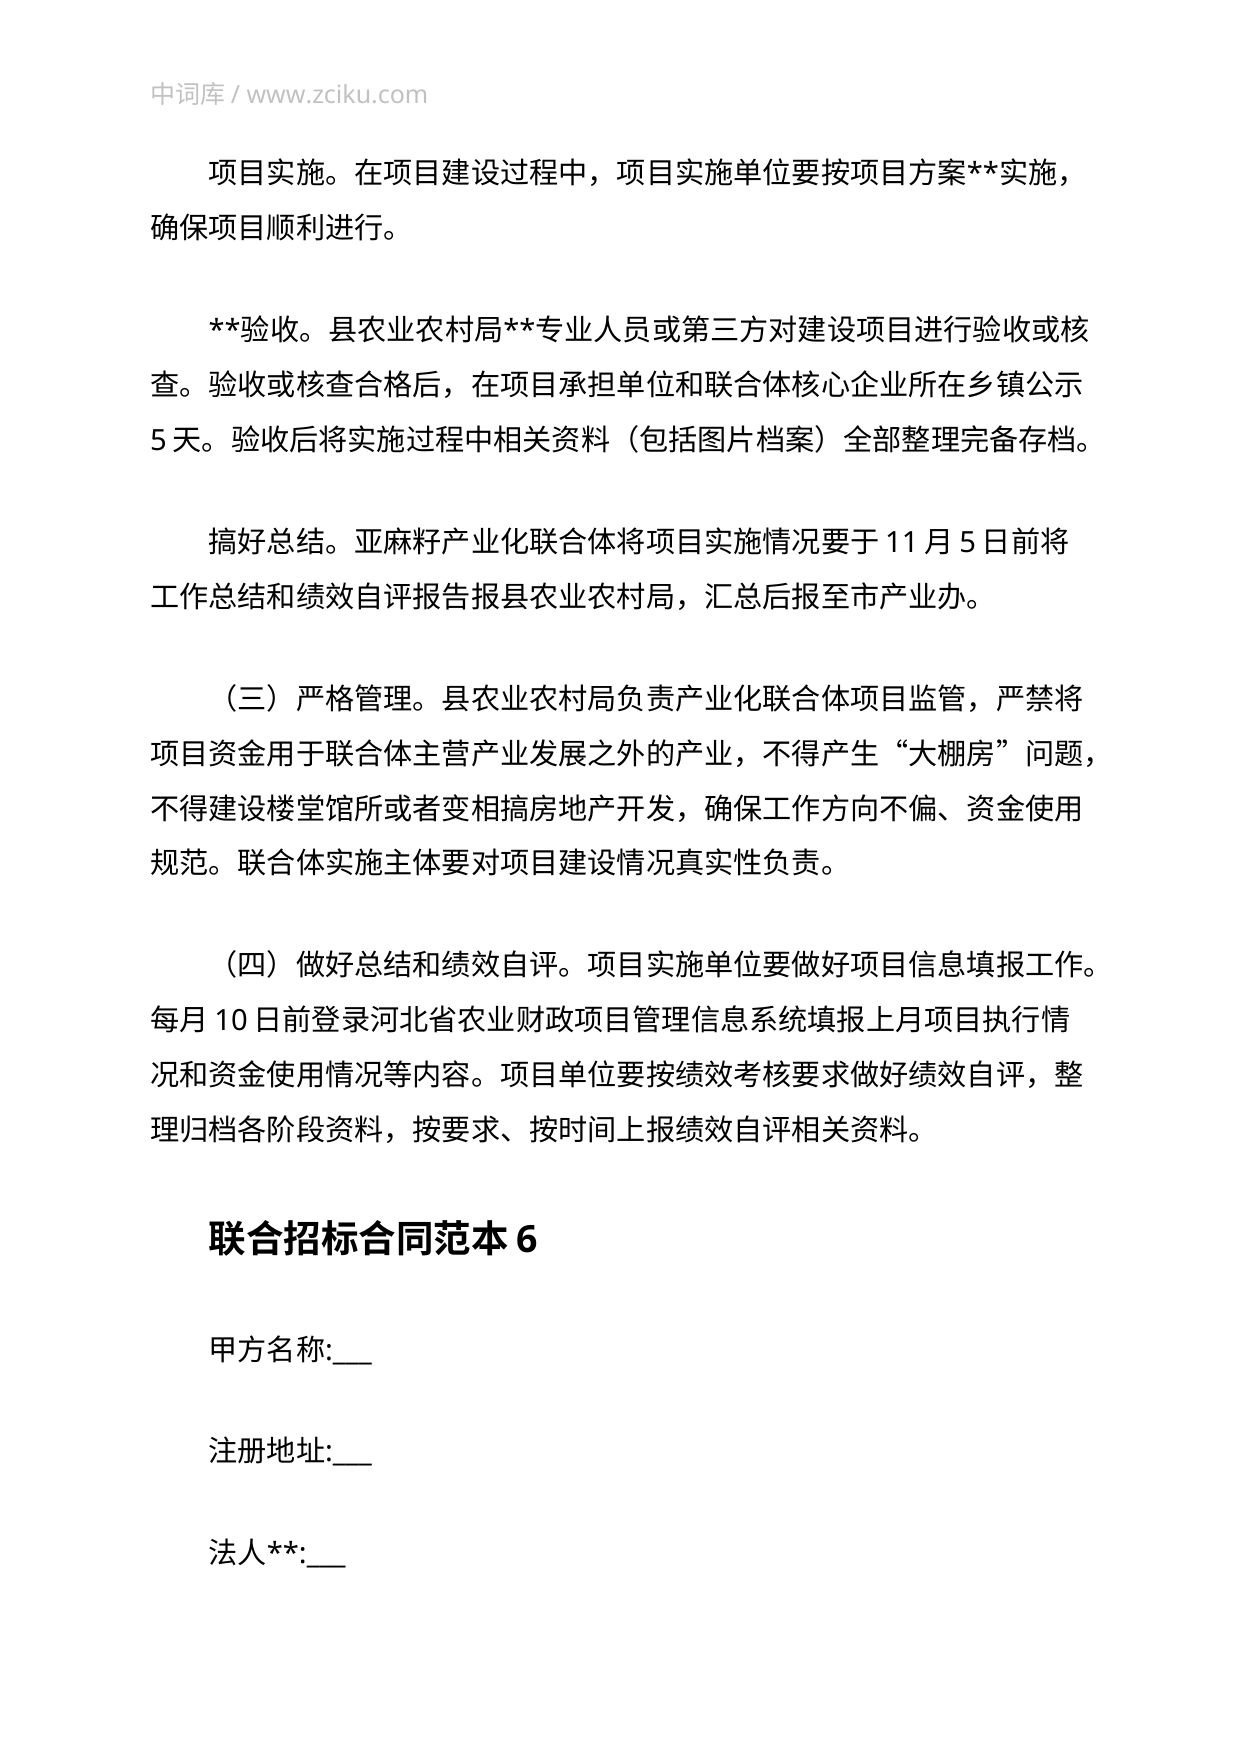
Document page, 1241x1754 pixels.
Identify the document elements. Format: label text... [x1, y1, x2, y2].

text 项目实施。在项目建设过程中，项目实施单位要按项目方案**实施，确保项目顺利进行。 [150, 150, 1090, 247]
text **验收。县农业农村局**专业人员或第三方对建设项目进行验收或核查。验收或核查合格后，在项目承担单位和联合体核心企业所在乡镇公示5天。验收后将实施过程中相关资料（包括图片档案）全部整理完备存档。 [150, 307, 1090, 459]
text 法人**:___ [150, 1530, 1090, 1572]
text 搞好总结。亚麻籽产业化联合体将项目实施情况要于11月5日前将工作总结和绩效自评报告报县农业农村局，汇总后报至市产业办。 [150, 519, 1090, 616]
text （三）严格管理。县农业农村局负责产业化联合体项目监管，严禁将项目资金用于联合体主营产业发展之外的产业，不得产生“大棚房”问题，不得建设楼堂馆所或者变相搞房地产开发，确保工作方向不偏、资金使用规范。联合体实施主体要对项目建设情况真实性负责。 [150, 675, 1090, 882]
text 注册地址:___ [150, 1428, 1090, 1470]
text 联合招标合同范本6 [150, 1208, 1090, 1263]
text （四）做好总结和绩效自评。项目实施单位要做好项目信息填报工作。每月10日前登录河北省农业财政项目管理信息系统填报上月项目执行情况和资金使用情况等内容。项目单位要按绩效考核要求做好绩效自评，整理归档各阶段资料，按要求、按时间上报绩效自评相关资料。 [150, 942, 1090, 1149]
text 甲方名称:___ [150, 1326, 1090, 1368]
